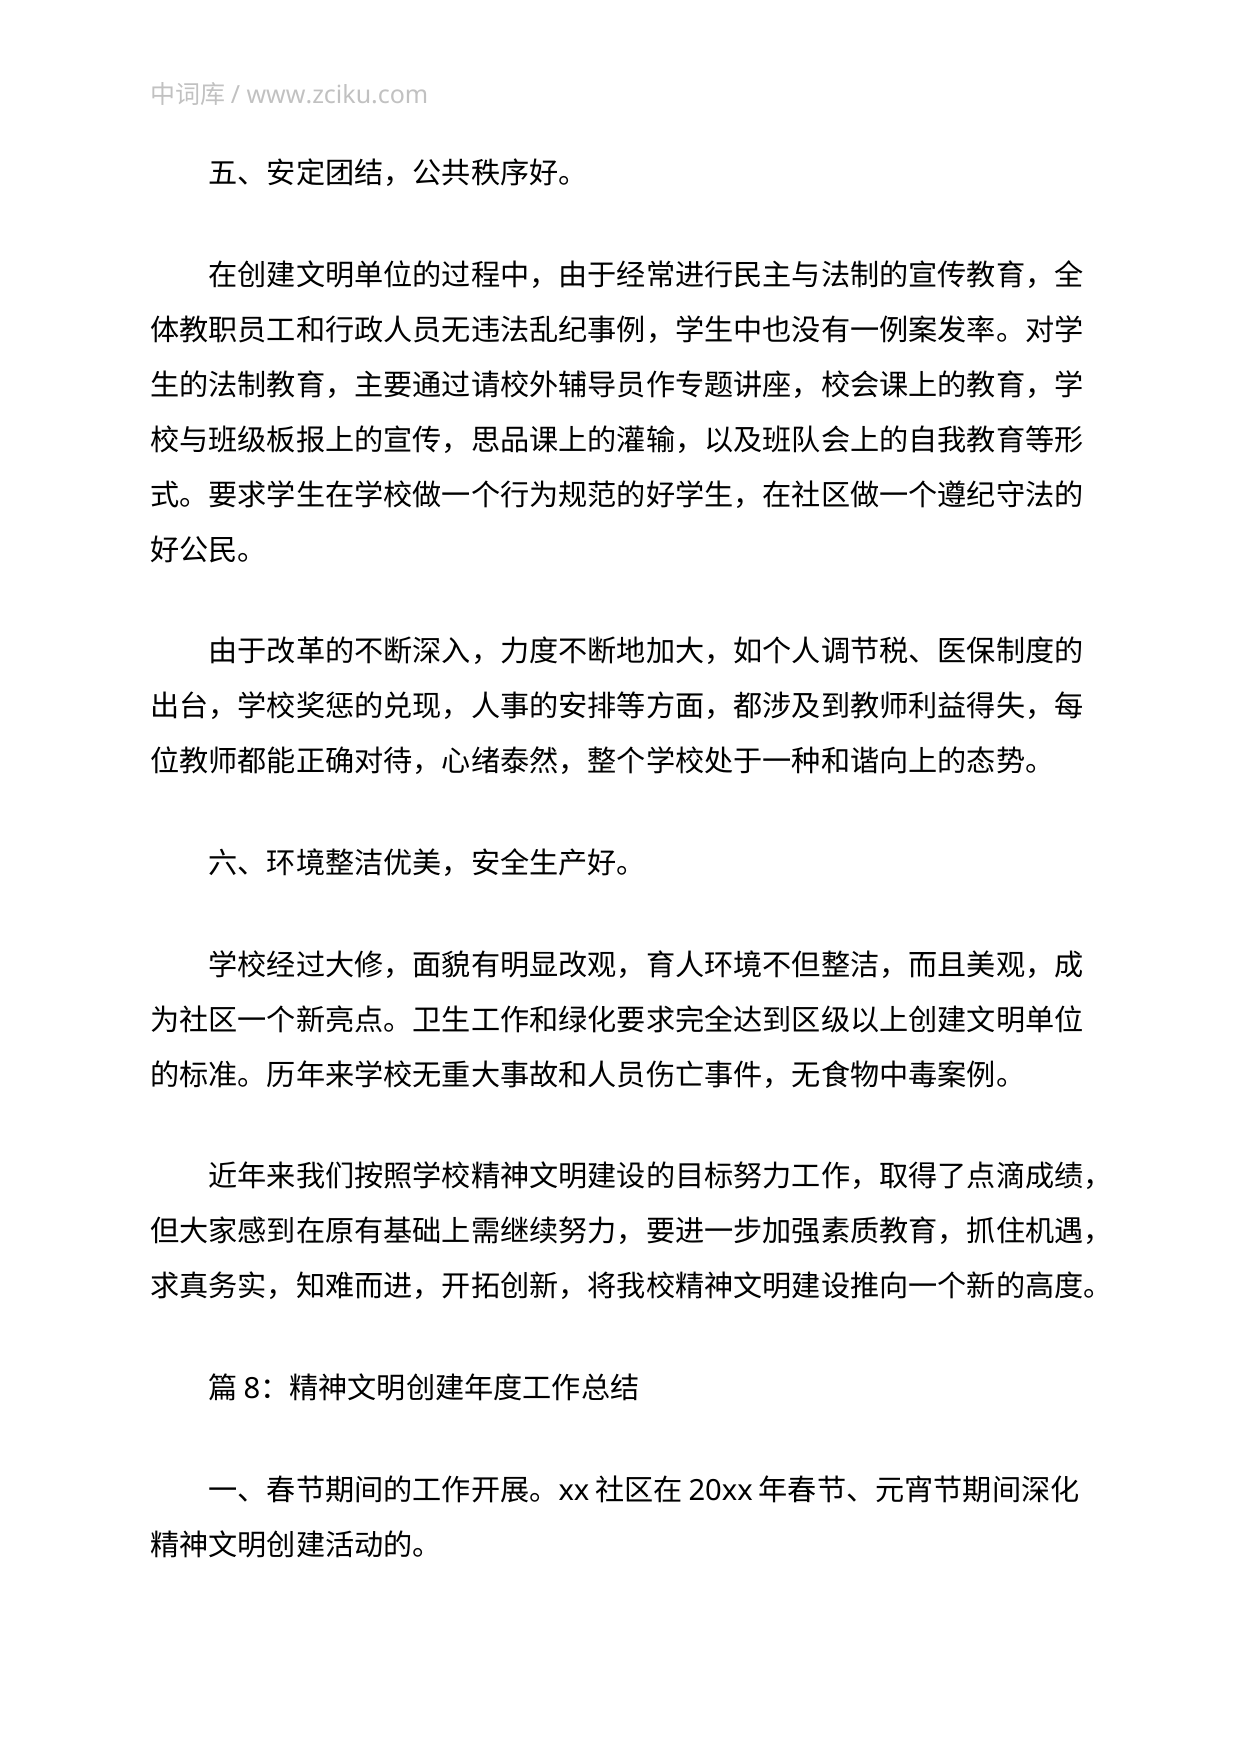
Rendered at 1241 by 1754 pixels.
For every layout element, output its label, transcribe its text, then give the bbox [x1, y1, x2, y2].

text 由于改革的不断深入，力度不断地加大，如个人调节税、医保制度的出台，学校奖惩的兑现，人事的安排等方面，都涉及到教师利益得失，每位教师都能正确对待，心绪泰然，整个学校处于一种和谐向上的态势。 [150, 628, 1090, 780]
text 一、春节期间的工作开展。xx社区在20xx年春节、元宵节期间深化精神文明创建活动的。 [150, 1466, 1090, 1564]
text 五、安定团结，公共秩序好。 [150, 150, 1090, 192]
text 学校经过大修，面貌有明显改观，育人环境不但整洁，而且美观，成为社区一个新亮点。卫生工作和绿化要求完全达到区级以上创建文明单位的标准。历年来学校无重大事故和人员伤亡事件，无食物中毒案例。 [150, 941, 1090, 1093]
text 在创建文明单位的过程中，由于经常进行民主与法制的宣传教育，全体教职员工和行政人员无违法乱纪事例，学生中也没有一例案发率。对学生的法制教育，主要通过请校外辅导员作专题讲座，校会课上的教育，学校与班级板报上的宣传，思品课上的灌输，以及班队会上的自我教育等形式。要求学生在学校做一个行为规范的好学生，在社区做一个遵纪守法的好公民。 [150, 252, 1090, 568]
text 篇8：精神文明创建年度工作总结 [150, 1364, 1090, 1407]
text 近年来我们按照学校精神文明建设的目标努力工作，取得了点滴成绩，但大家感到在原有基础上需继续努力，要进一步加强素质教育，抓住机遇，求真务实，知难而进，开拓创新，将我校精神文明建设推向一个新的高度。 [150, 1153, 1090, 1305]
text 六、环境整洁优美，安全生产好。 [150, 839, 1090, 882]
